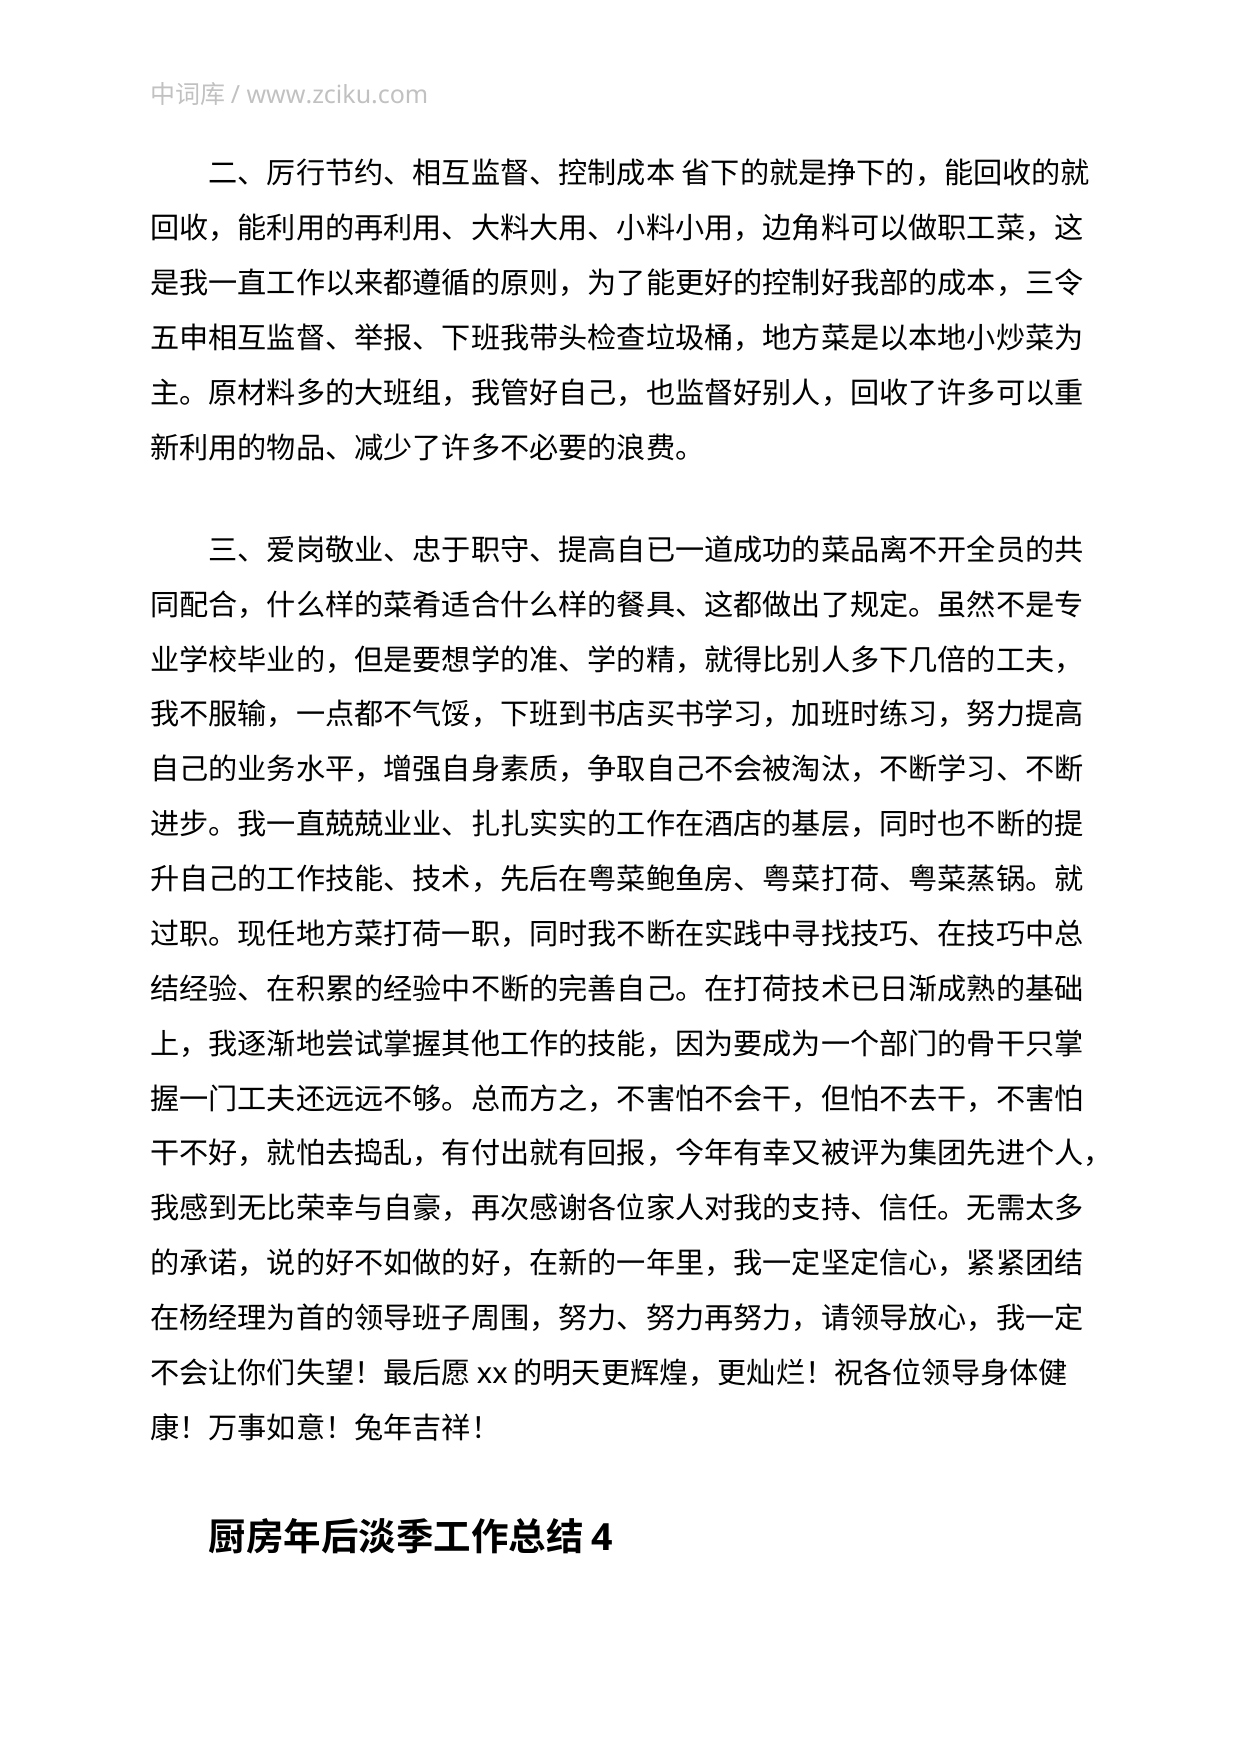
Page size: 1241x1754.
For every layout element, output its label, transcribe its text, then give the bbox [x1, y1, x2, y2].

text 二、厉行节约、相互监督、控制成本 省下的就是挣下的，能回收的就回收，能利用的再利用、大料大用、小料小用，边角料可以做职工菜，这是我一直工作以来都遵循的原则，为了能更好的控制好我部的成本，三令五申相互监督、举报、下班我带头检查垃圾桶，地方菜是以本地小炒菜为主。原材料多的大班组，我管好自己，也监督好别人，回收了许多可以重新利用的物品、减少了许多不必要的浪费。 [150, 150, 1090, 467]
text 厨房年后淡季工作总结4 [150, 1506, 1090, 1561]
text 三、爱岗敬业、忠于职守、提高自已一道成功的菜品离不开全员的共同配合，什么样的菜肴适合什么样的餐具、这都做出了规定。虽然不是专业学校毕业的，但是要想学的准、学的精，就得比别人多下几倍的工夫，我不服输，一点都不气馁，下班到书店买书学习，加班时练习，努力提高自己的业务水平，增强自身素质，争取自己不会被淘汰，不断学习、不断进步。我一直兢兢业业、扎扎实实的工作在酒店的基层，同时也不断的提升自己的工作技能、技术，先后在粤菜鲍鱼房、粤菜打荷、粤菜蒸锅。就过职。现任地方菜打荷一职，同时我不断在实践中寻找技巧、在技巧中总结经验、在积累的经验中不断的完善自己。在打荷技术已日渐成熟的基础上，我逐渐地尝试掌握其他工作的技能，因为要成为一个部门的骨干只掌握一门工夫还远远不够。总而方之，不害怕不会干，但怕不去干，不害怕干不好，就怕去捣乱，有付出就有回报，今年有幸又被评为集团先进个人，我感到无比荣幸与自豪，再次感谢各位家人对我的支持、信任。无需太多的承诺，说的好不如做的好，在新的一年里，我一定坚定信心，紧紧团结在杨经理为首的领导班子周围，努力、努力再努力，请领导放心，我一定不会让你们失望！最后愿xx的明天更辉煌，更灿烂！祝各位领导身体健康！万事如意！兔年吉祥！ [150, 526, 1090, 1447]
